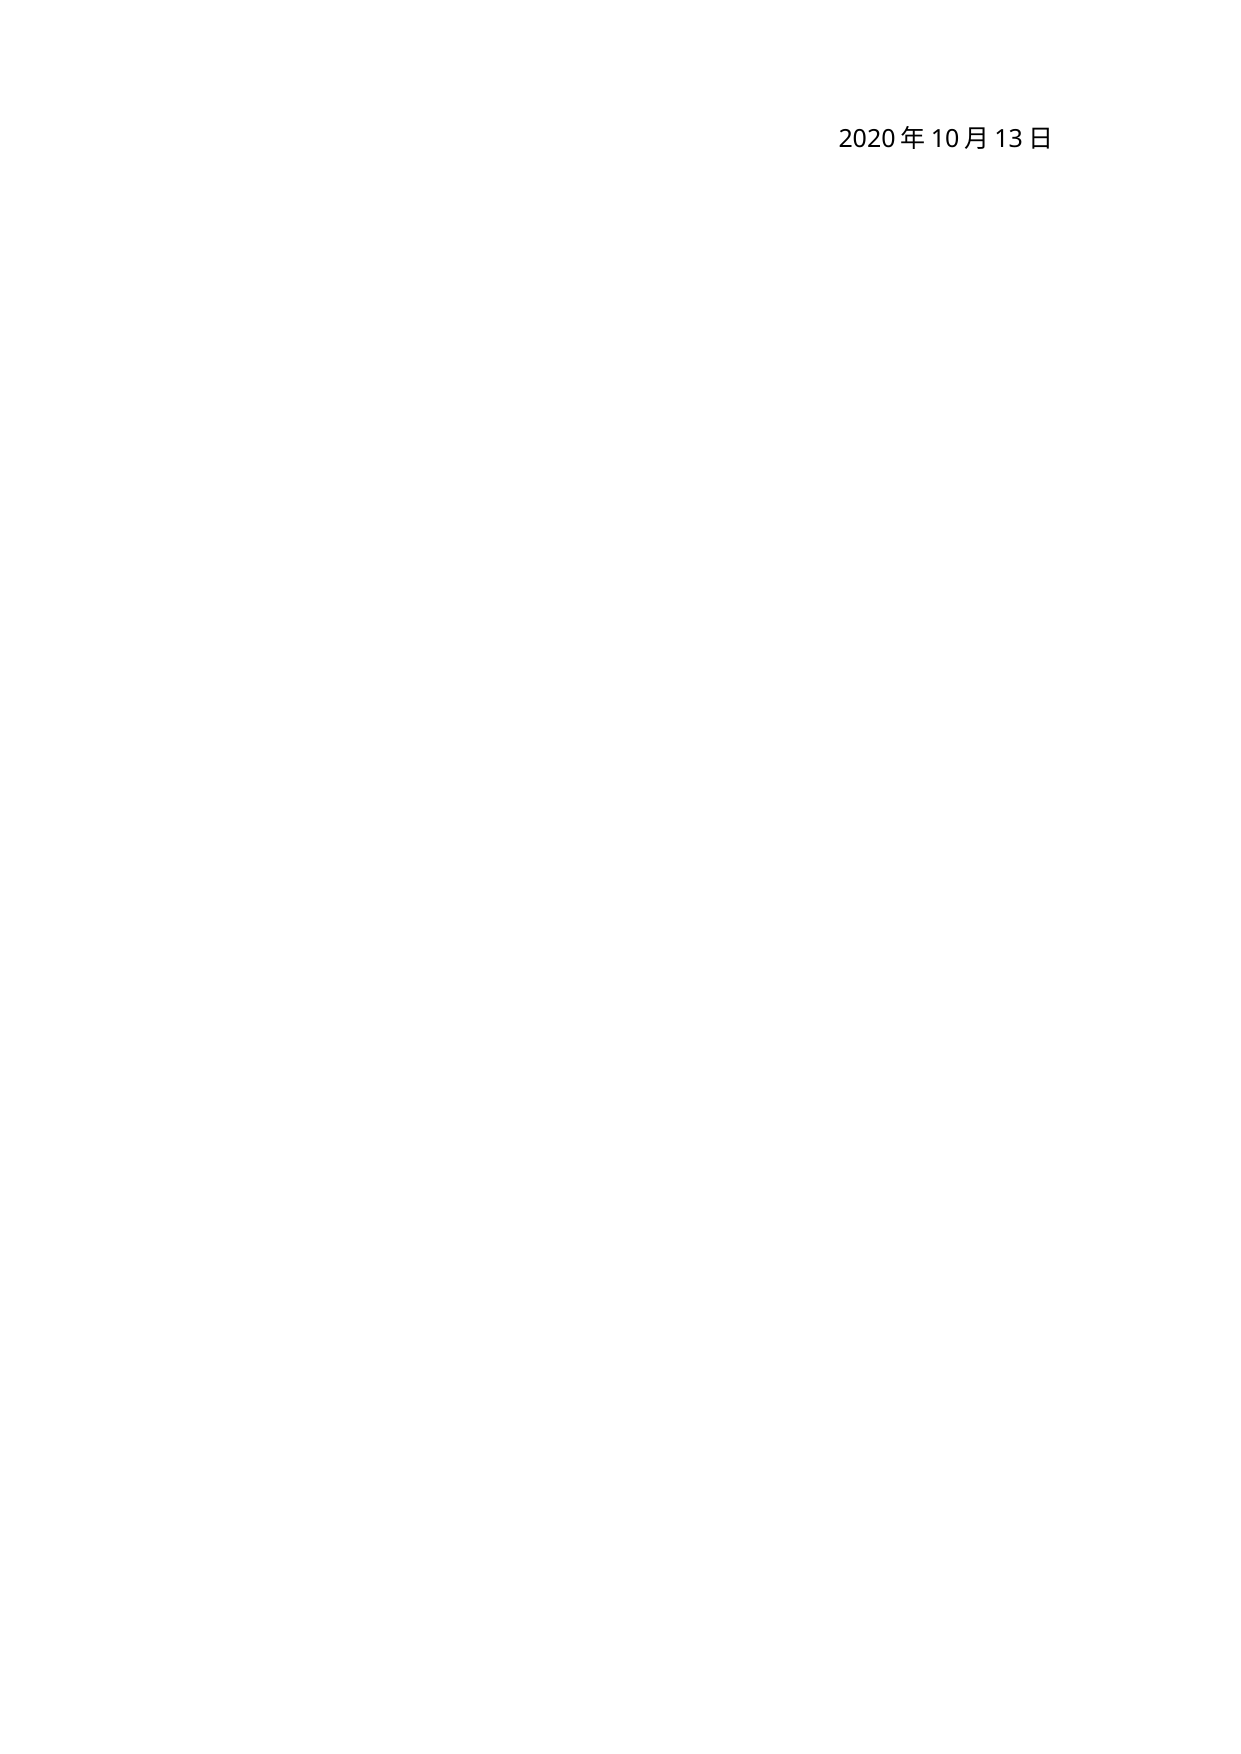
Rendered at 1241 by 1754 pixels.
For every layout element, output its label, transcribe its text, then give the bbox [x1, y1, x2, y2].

text 2020年10月13日 [187, 104, 1053, 169]
